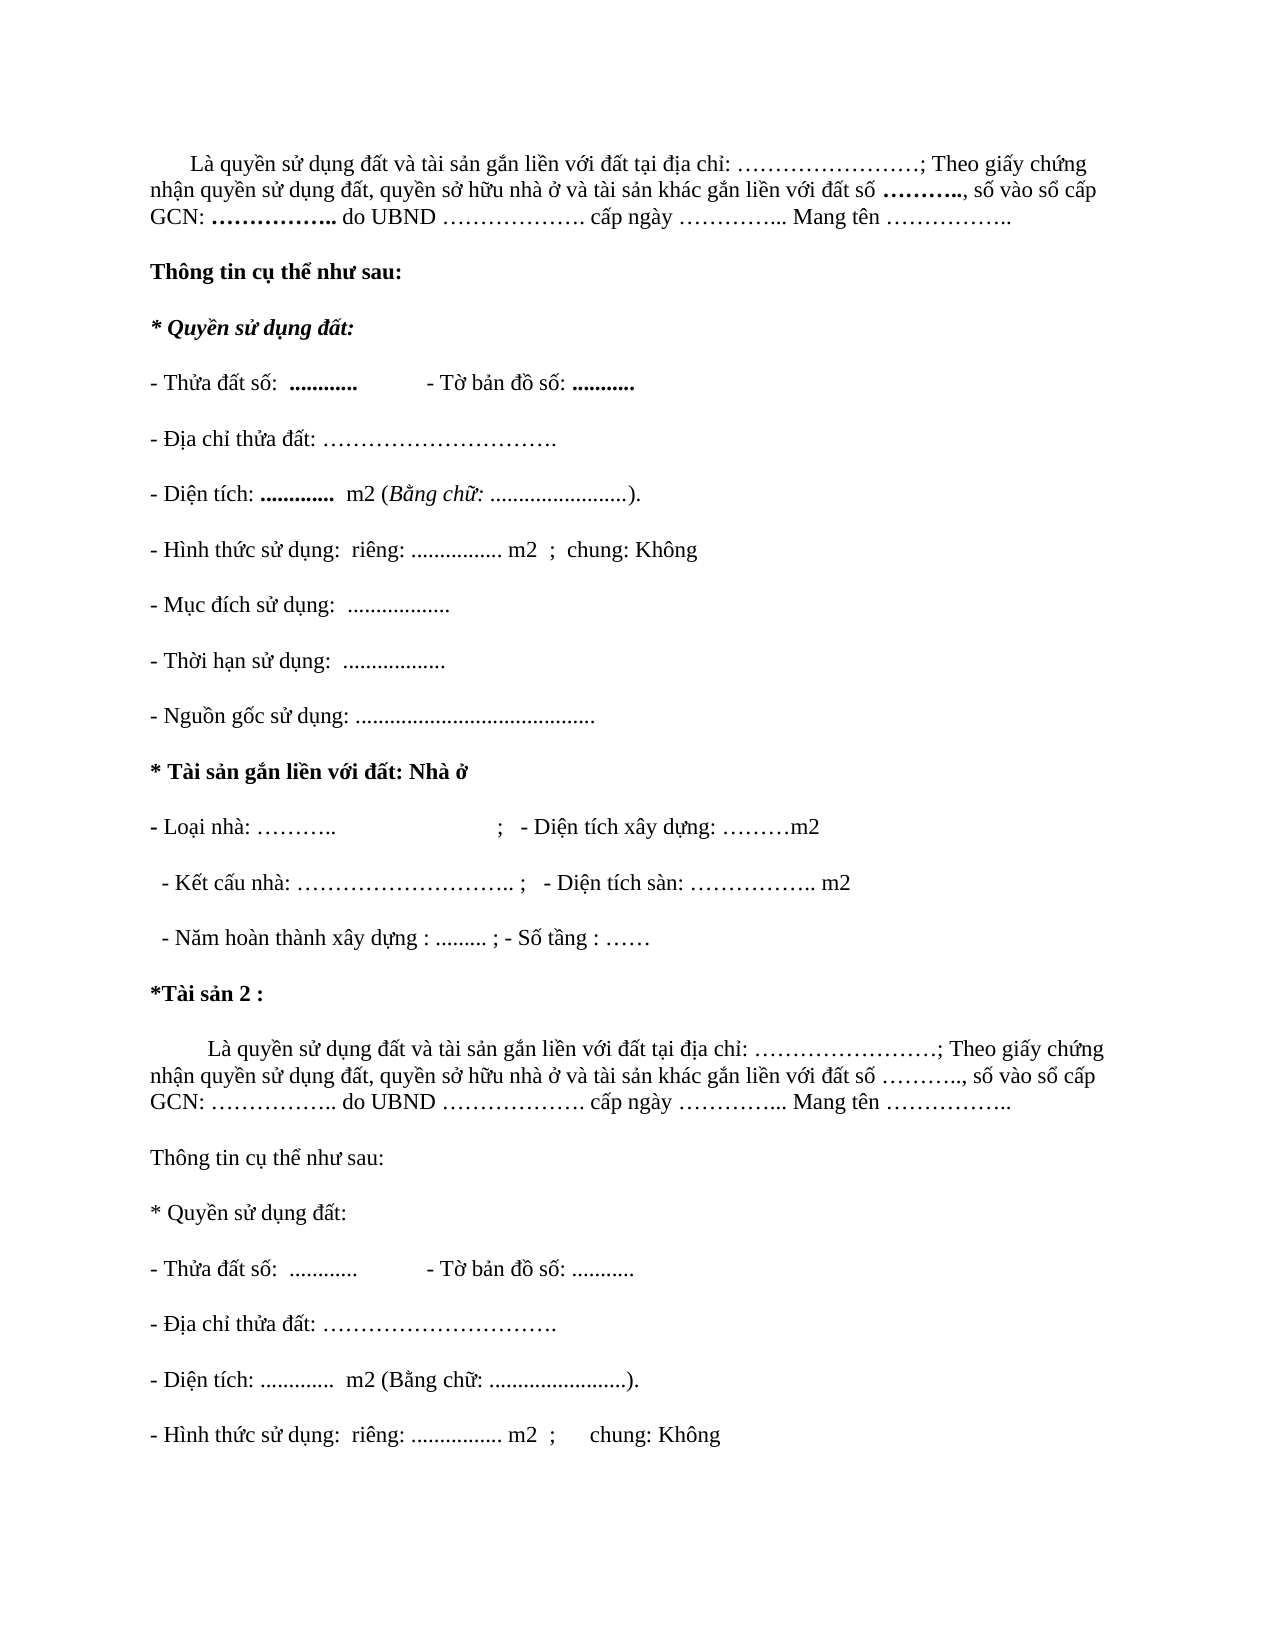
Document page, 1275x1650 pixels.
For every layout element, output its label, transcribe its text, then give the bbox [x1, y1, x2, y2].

text - Thửa đất số: ............ - Tờ bản đồ số: ........... [150, 1255, 1125, 1281]
text Là quyền sử dụng đất và tài sản gắn liền với đất tại địa chỉ: ……………………; Theo giấy chứng nhận quyền sử dụng đất, quyền sở hữu nhà ở và tài sản khác gắn liền với đất số ……….., số vào sổ cấp GCN: …………….. do UBND ………………. cấp ngày …………... Mang tên …………….. [150, 150, 1125, 229]
text Thông tin cụ thể như sau: [150, 258, 1125, 284]
text - Hình thức sử dụng: riêng: ................ m2 ; chung: Không [150, 536, 1125, 562]
text - Mục đích sử dụng: .................. [150, 591, 1125, 618]
text - Nguồn gốc sử dụng: .......................................... [150, 702, 1125, 729]
text - Năm hoàn thành xây dựng : ......... ; - Số tầng : …… [150, 924, 1125, 951]
text - Loại nhà: ……….. ; - Diện tích xây dựng: ………m2 [150, 813, 1125, 840]
text - Kết cấu nhà: ……………………….. ; - Diện tích sàn: …………….. m2 [150, 869, 1125, 895]
text * Quyền sử dụng đất: [150, 314, 1125, 340]
text - Địa chỉ thửa đất: …………………………. [150, 1310, 1125, 1337]
text * Tài sản gắn liền với đất: Nhà ở [150, 758, 1125, 784]
text - Thời hạn sử dụng: .................. [150, 647, 1125, 673]
text - Diện tích: ............. m2 (Bằng chữ: ........................). [150, 1366, 1125, 1392]
text - Diện tích: ............. m2 (Bằng chữ: ........................). [150, 480, 1125, 507]
text * Quyền sử dụng đất: [150, 1199, 1125, 1226]
text - Địa chỉ thửa đất: …………………………. [150, 425, 1125, 451]
text *Tài sản 2 : [150, 980, 1125, 1006]
text - Hình thức sử dụng: riêng: ................ m2 ; chung: Không [150, 1421, 1125, 1448]
text Là quyền sử dụng đất và tài sản gắn liền với đất tại địa chỉ: ……………………; Theo giấy chứng nhận quyền sử dụng đất, quyền sở hữu nhà ở và tài sản khác gắn liền với đất số ……….., số vào sổ cấp GCN: …………….. do UBND ………………. cấp ngày …………... Mang tên …………….. [150, 1036, 1125, 1114]
text - Thửa đất số: ............ - Tờ bản đồ số: ........... [150, 369, 1125, 396]
text Thông tin cụ thể như sau: [150, 1144, 1125, 1170]
